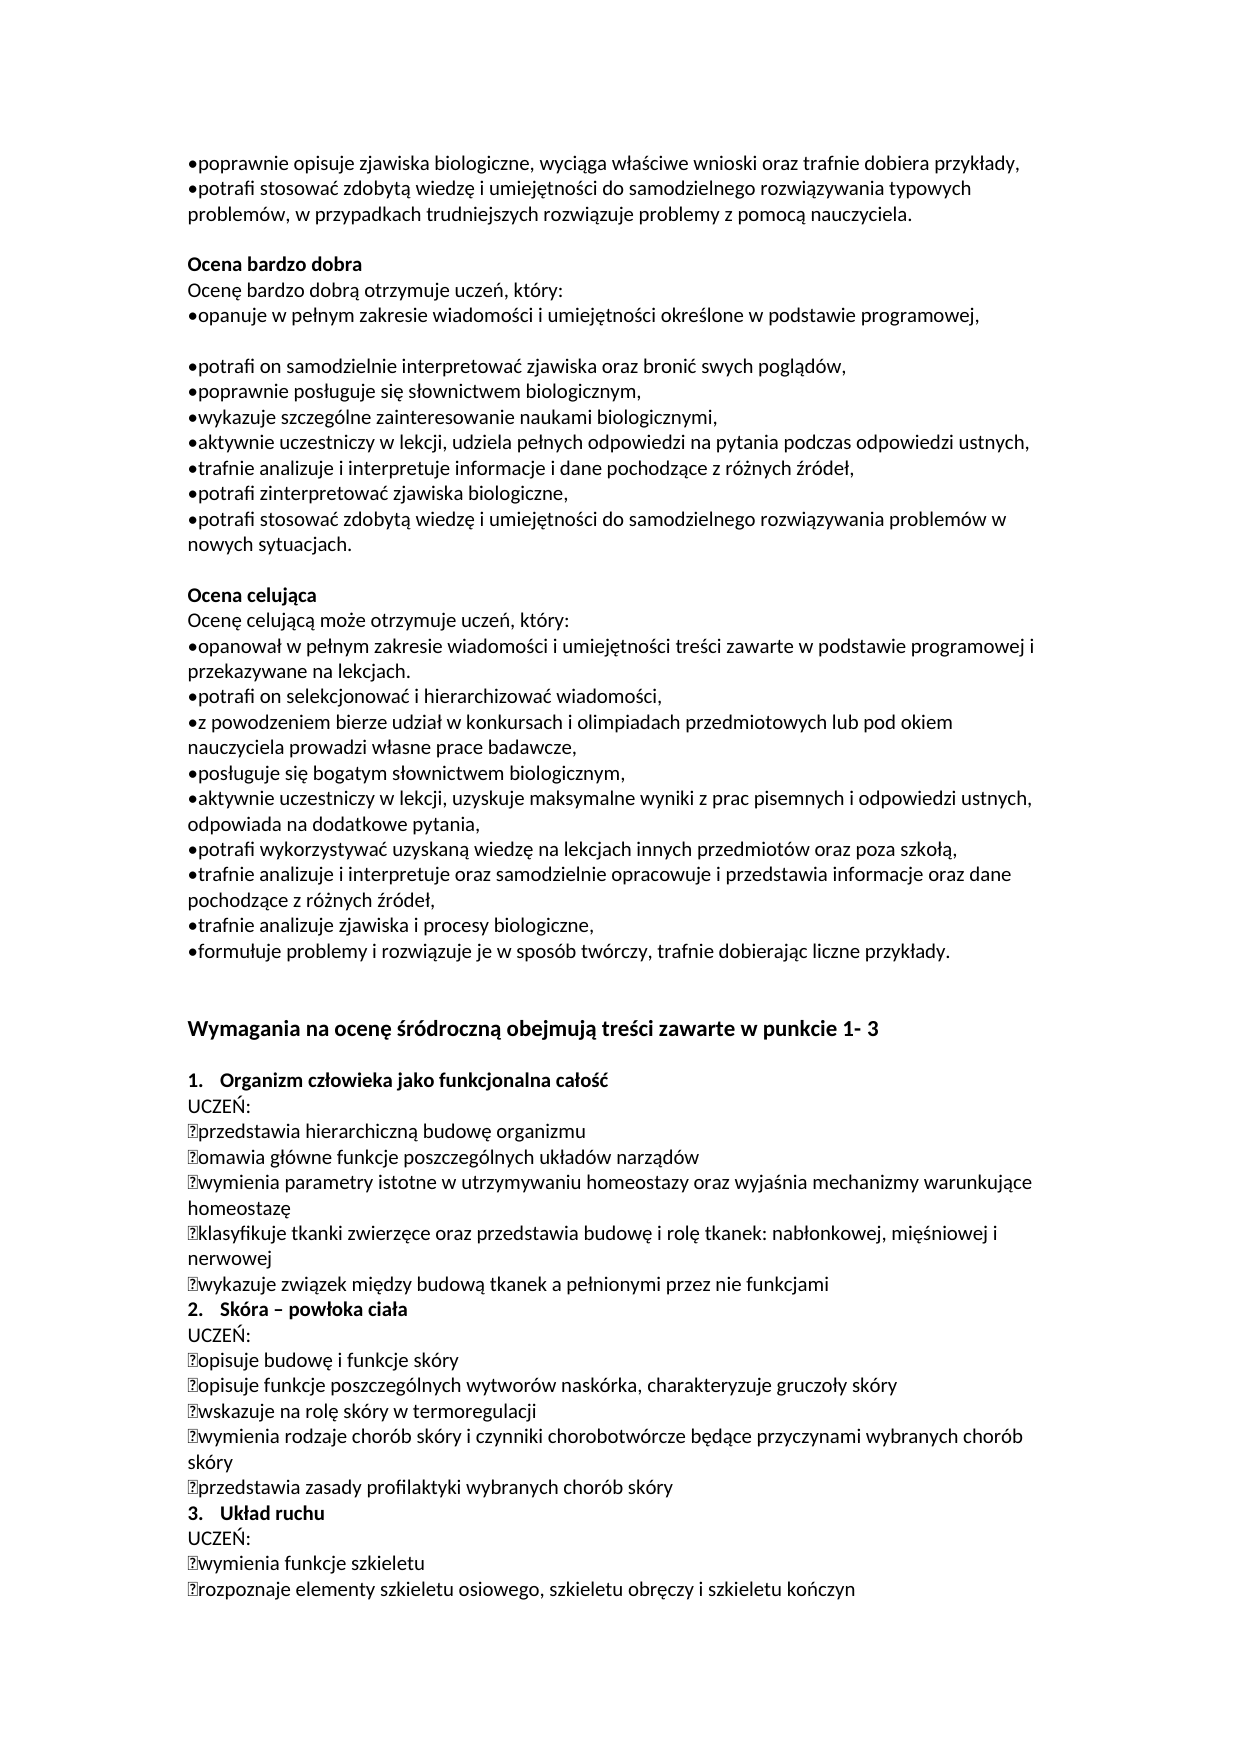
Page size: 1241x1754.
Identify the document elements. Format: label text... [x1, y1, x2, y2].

list Organizm człowieka jako funkcjonalna całość [187, 1068, 1053, 1093]
text •potrafi zinterpretować zjawiska biologiczne, [187, 480, 1053, 506]
text wymienia rodzaje chorób skóry i czynniki chorobotwórcze będące przyczynami wybranych chorób skóry [187, 1423, 1053, 1474]
list UCZEŃ: [187, 1525, 1053, 1551]
text •trafnie analizuje i interpretuje informacje i dane pochodzące z różnych źródeł, [187, 455, 1053, 480]
text •aktywnie uczestniczy w lekcji, uzyskuje maksymalne wyniki z prac pisemnych i odpowiedzi ustnych, odpowiada na dodatkowe pytania, [187, 785, 1053, 836]
text •poprawnie opisuje zjawiska biologiczne, wyciąga właściwe wnioski oraz trafnie dobiera przykłady, [187, 150, 1053, 175]
list UCZEŃ: [187, 1093, 1053, 1118]
text rozpoznaje elementy szkieletu osiowego, szkieletu obręczy i szkieletu kończyn [187, 1576, 1053, 1601]
text Wymagania na ocenę śródroczną obejmują treści zawarte w punkcie 1- 3 [187, 1014, 1053, 1042]
text wymienia funkcje szkieletu [187, 1551, 1053, 1576]
text •trafnie analizuje zjawiska i procesy biologiczne, [187, 912, 1053, 938]
text •formułuje problemy i rozwiązuje je w sposób twórczy, trafnie dobierając liczne przykłady. [187, 938, 1053, 963]
list Skóra – powłoka ciała [187, 1296, 1053, 1322]
list Układ ruchu [187, 1500, 1053, 1525]
text •potrafi stosować zdobytą wiedzę i umiejętności do samodzielnego rozwiązywania problemów w nowych sytuacjach. [187, 506, 1053, 557]
text •aktywnie uczestniczy w lekcji, udziela pełnych odpowiedzi na pytania podczas odpowiedzi ustnych, [187, 429, 1053, 455]
text Ocena celująca [187, 582, 1053, 607]
text •potrafi wykorzystywać uzyskaną wiedzę na lekcjach innych przedmiotów oraz poza szkołą, [187, 836, 1053, 862]
text •z powodzeniem bierze udział w konkursach i olimpiadach przedmiotowych lub pod okiem nauczyciela prowadzi własne prace badawcze, [187, 709, 1053, 760]
text UCZEŃ: [187, 1322, 1053, 1347]
text •wykazuje szczególne zainteresowanie naukami biologicznymi, [187, 404, 1053, 429]
text •potrafi on selekcjonować i hierarchizować wiadomości, [187, 684, 1053, 709]
text przedstawia zasady profilaktyki wybranych chorób skóry [187, 1474, 1053, 1500]
text klasyfikuje tkanki zwierzęce oraz przedstawia budowę i rolę tkanek: nabłonkowej, mięśniowej i nerwowej [187, 1220, 1053, 1271]
text wymienia parametry istotne w utrzymywaniu homeostazy oraz wyjaśnia mechanizmy warunkujące homeostazę [187, 1169, 1053, 1220]
text •opanuje w pełnym zakresie wiadomości i umiejętności określone w podstawie programowej, [187, 302, 1053, 328]
text Ocenę bardzo dobrą otrzymuje uczeń, który: [187, 277, 1053, 302]
text omawia główne funkcje poszczególnych układów narządów [187, 1144, 1053, 1169]
text •trafnie analizuje i interpretuje oraz samodzielnie opracowuje i przedstawia informacje oraz dane pochodzące z różnych źródeł, [187, 862, 1053, 912]
text •posługuje się bogatym słownictwem biologicznym, [187, 760, 1053, 785]
text wykazuje związek między budową tkanek a pełnionymi przez nie funkcjami [187, 1271, 1053, 1296]
text Ocenę celującą może otrzymuje uczeń, który: [187, 607, 1053, 633]
text •potrafi stosować zdobytą wiedzę i umiejętności do samodzielnego rozwiązywania typowych problemów, w przypadkach trudniejszych rozwiązuje problemy z pomocą nauczyciela. [187, 175, 1053, 226]
text •opanował w pełnym zakresie wiadomości i umiejętności treści zawarte w podstawie programowej i przekazywane na lekcjach. [187, 633, 1053, 684]
text •potrafi on samodzielnie interpretować zjawiska oraz bronić swych poglądów, [187, 353, 1053, 379]
text opisuje budowę i funkcje skóry [187, 1347, 1053, 1373]
text wskazuje na rolę skóry w termoregulacji [187, 1398, 1053, 1423]
text Ocena bardzo dobra [187, 252, 1053, 277]
text opisuje funkcje poszczególnych wytworów naskórka, charakteryzuje gruczoły skóry [187, 1373, 1053, 1398]
text przedstawia hierarchiczną budowę organizmu [187, 1118, 1053, 1144]
text •poprawnie posługuje się słownictwem biologicznym, [187, 379, 1053, 404]
